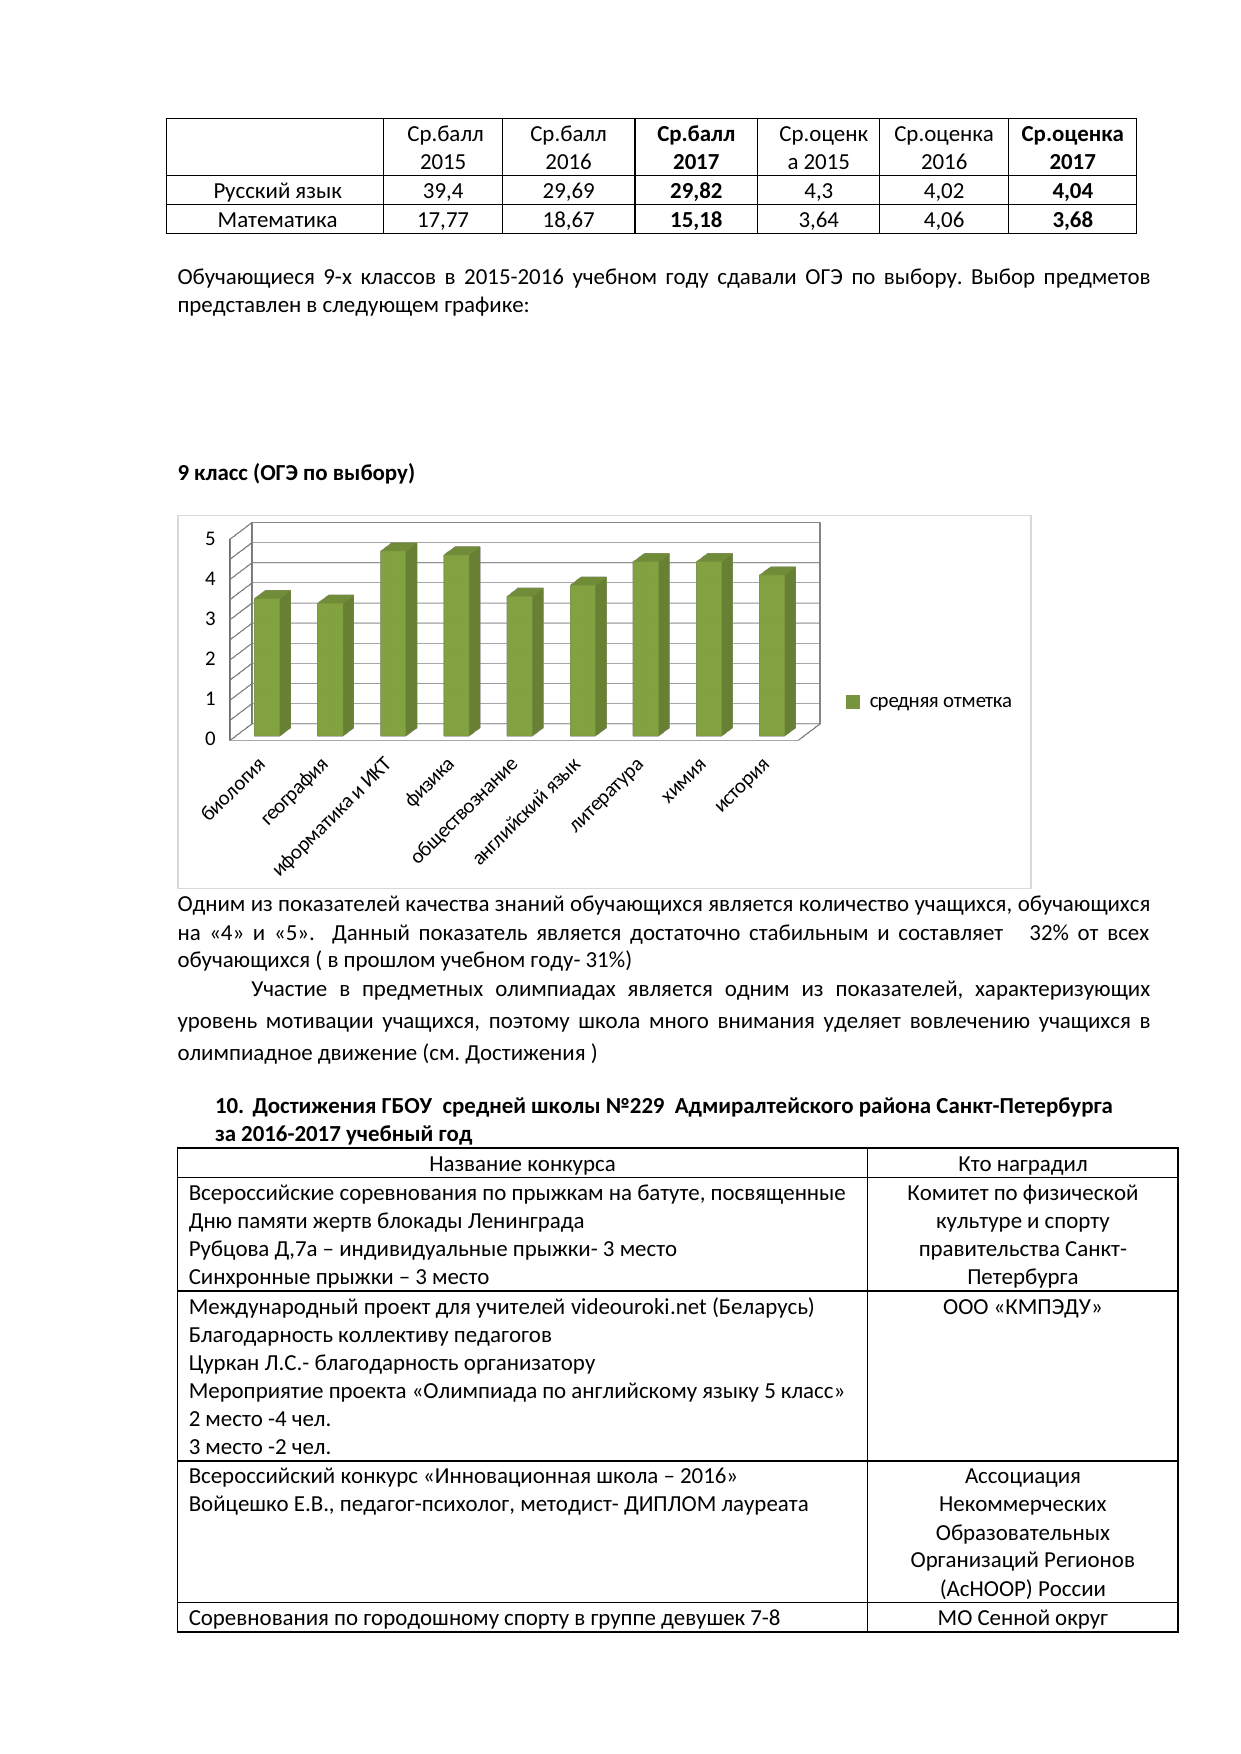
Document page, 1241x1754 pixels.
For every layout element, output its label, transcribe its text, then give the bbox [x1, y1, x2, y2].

table_cell Всероссийский конкурс «Инновационная школа – 2016» Войцешко Е.В., педагог-психолог, методист- ДИПЛОМ лауреата [178, 1462, 867, 1602]
table_cell 39,4 [384, 176, 502, 204]
table_header Ср.балл 2015 [384, 119, 502, 175]
list Достижения ГБОУ средней школы №229 Адмиралтейского района Санкт-Петербурга [215, 1091, 1152, 1119]
table_cell Комитет по физической культуре и спорту правительства Санкт-Петербурга [868, 1178, 1177, 1290]
table_header Кто наградил [868, 1149, 1177, 1177]
table_cell 29,69 [503, 176, 634, 204]
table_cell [178, 1603, 867, 1631]
table_cell 3,68 [1009, 205, 1136, 233]
table_cell 4,02 [880, 176, 1008, 204]
table_cell 18,67 [503, 205, 634, 233]
list за 2016-2017 учебный год [215, 1119, 1152, 1147]
table_cell 4,04 [1009, 176, 1136, 204]
text Участие в предметных олимпиадах является одним из показателей, характеризующих уровень мотивации учащихся, поэтому школа много внимания уделяет вовлечению учащихся в олимпиадное движение (см. Достижения ) [177, 974, 1152, 1066]
table_cell 29,82 [636, 176, 757, 204]
table_cell 4,3 [758, 176, 879, 204]
table_header [167, 119, 383, 175]
text 9 класс (ОГЭ по выбору) [177, 458, 1152, 487]
table_header Ср.оценка 2017 [1009, 119, 1136, 175]
table_cell Международный проект для учителей videouroki.net (Беларусь) Благодарность коллективу педагогов Цуркан Л.С.- благодарность организатору Мероприятие проекта «Олимпиада по английскому языку 5 класс» 2 место -4 чел. 3 место -2 чел. [178, 1292, 867, 1460]
table_cell 15,18 [636, 205, 757, 233]
table_header Ср.балл 2017 [636, 119, 757, 175]
table_cell Русский язык [167, 176, 383, 204]
table_cell Всероссийские соревнования по прыжкам на батуте, посвященные Дню памяти жертв блокады Ленинграда Рубцова Д,7а – индивидуальные прыжки- 3 место Синхронные прыжки – 3 место [178, 1178, 867, 1290]
table_header Ср.оценка 2016 [880, 119, 1008, 175]
table_header Ср.балл 2016 [503, 119, 634, 175]
table_header Ср.оценка 2015 [758, 119, 879, 175]
table_cell МО Сенной округ [868, 1603, 1177, 1631]
table_header Название конкурса [178, 1149, 867, 1177]
table_cell Математика [167, 205, 383, 233]
text Обучающиеся 9-х классов в 2015-2016 учебном году сдавали ОГЭ по выбору. Выбор предметов представлен в следующем графике: [177, 262, 1152, 318]
table_cell 4,06 [880, 205, 1008, 233]
table_cell 17,77 [384, 205, 502, 233]
text Одним из показателей качества знаний обучающихся является количество учащихся, обучающихся на «4» и «5». Данный показатель является достаточно стабильным и составляет 32% от всех обучающихся ( в прошлом учебном году- 31%) [177, 889, 1152, 974]
table_cell 3,64 [758, 205, 879, 233]
table_cell Ассоциация Некоммерческих Образовательных Организаций Регионов (АсНООР) России [868, 1462, 1177, 1602]
table_cell ООО «КМПЭДУ» [868, 1292, 1177, 1460]
